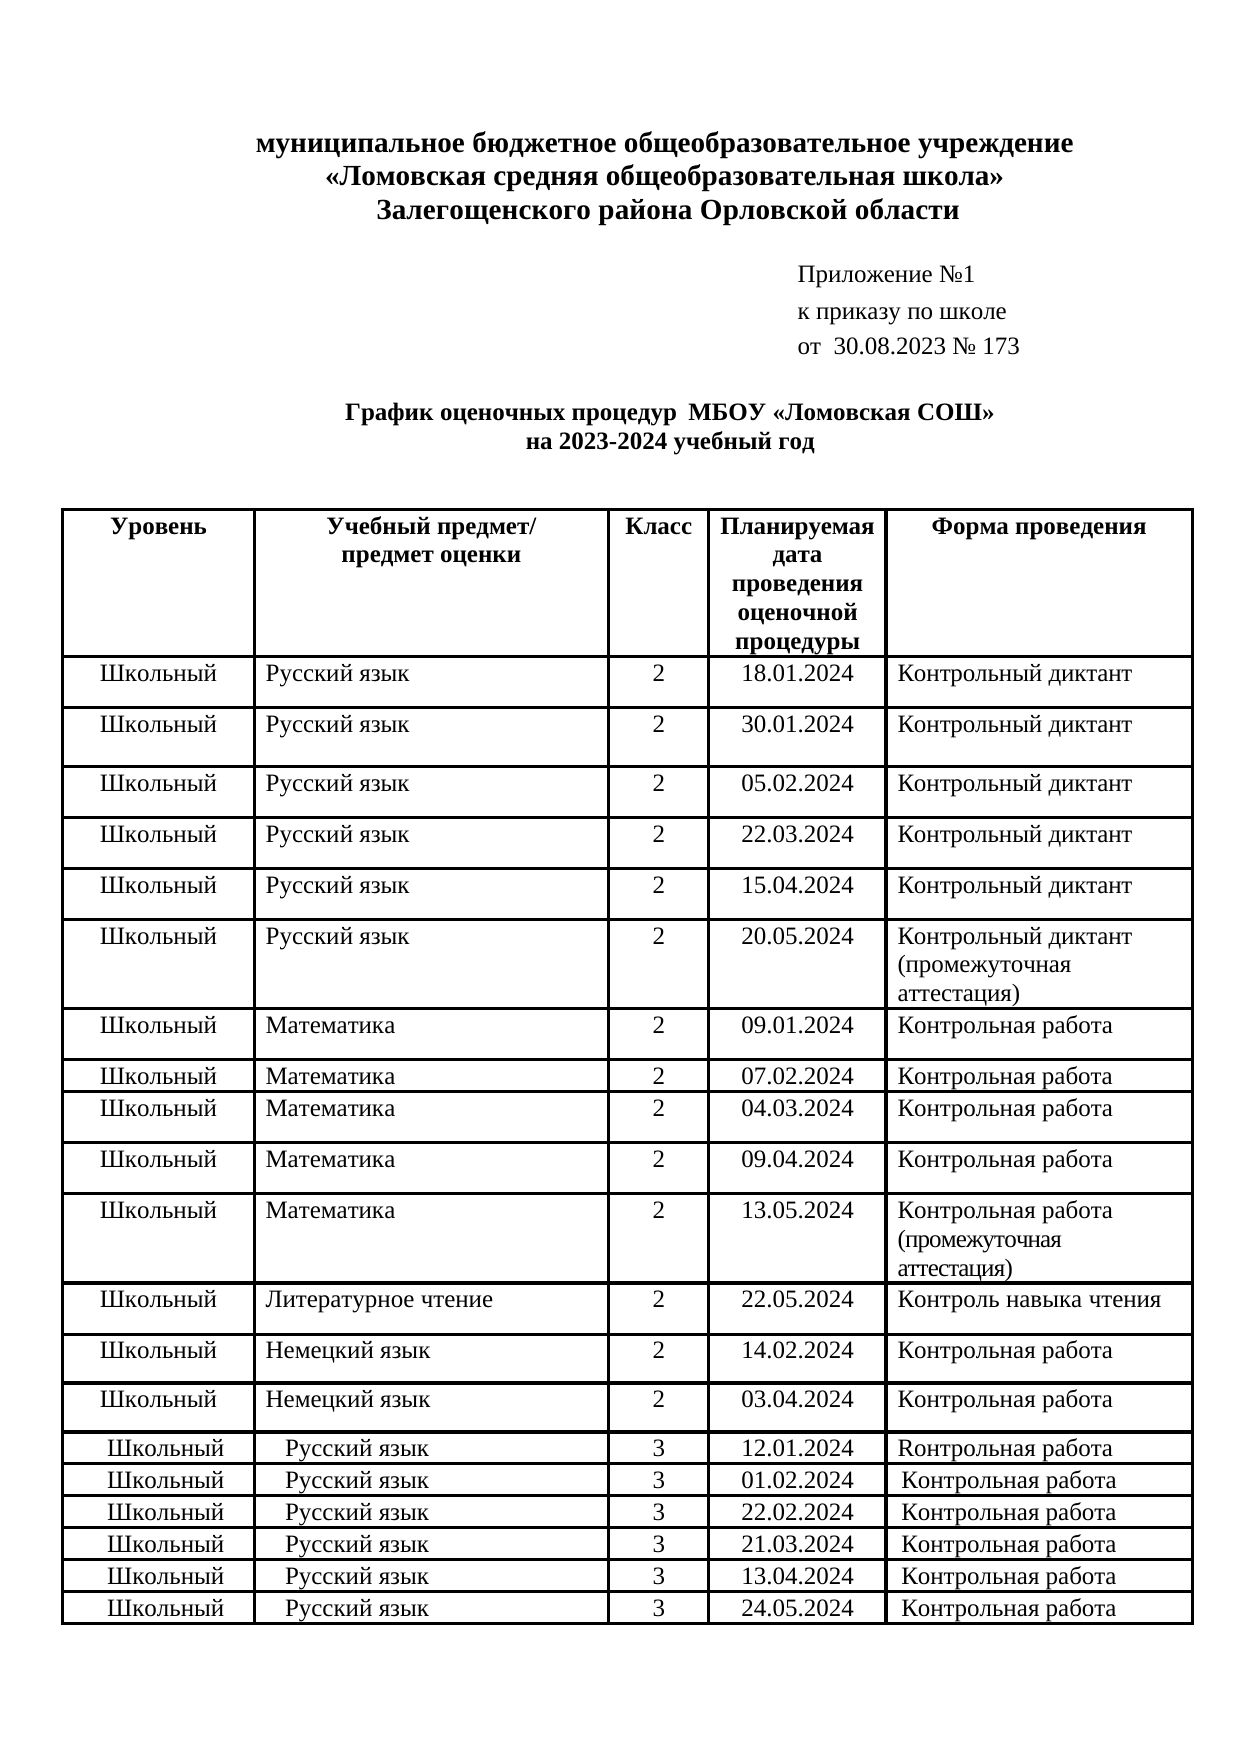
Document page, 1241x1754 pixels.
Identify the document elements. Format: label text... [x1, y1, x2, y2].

table_cell Школьный [64, 870, 253, 918]
table_header Уровень [64, 511, 253, 654]
table_cell 3 [610, 1561, 707, 1590]
table_cell 14.02.2024 [710, 1336, 884, 1381]
table_cell 09.04.2024 [710, 1144, 884, 1192]
table_cell Контрольный диктант [888, 819, 1191, 867]
table_cell Русский язык [256, 870, 607, 918]
table_cell Контрольный диктант [888, 709, 1191, 765]
table_cell Русский язык [256, 1593, 607, 1622]
table_cell Школьный [64, 1385, 253, 1430]
table_cell Контрольная работа [888, 1593, 1191, 1622]
table_cell Русский язык [256, 709, 607, 765]
table_cell 22.05.2024 [710, 1285, 884, 1332]
table_cell 2 [610, 1385, 707, 1430]
text муниципальное бюджетное общеобразовательное учреждение [177, 125, 1152, 158]
table_header Учебный предмет/ предмет оценки [256, 511, 607, 654]
table_header Форма проведения [888, 511, 1191, 654]
table_cell 2 [610, 870, 707, 918]
table_cell 2 [610, 709, 707, 765]
table_cell 04.03.2024 [710, 1093, 884, 1141]
table_cell Контрольная работа [888, 1561, 1191, 1590]
table_cell Контрольная работа [888, 1093, 1191, 1141]
text Приложение №1 [797, 259, 1152, 288]
table_cell Контрольная работа [888, 1010, 1191, 1058]
table_cell Школьный [64, 1434, 253, 1462]
table_cell Школьный [64, 1593, 253, 1622]
table_cell 30.01.2024 [710, 709, 884, 765]
table_cell Школьный [64, 1061, 253, 1090]
text «Ломовская средняя общеобразовательная школа» [177, 158, 1152, 192]
table_cell Контрольная работа (промежуточная аттестация) [888, 1195, 1191, 1281]
table_cell 12.01.2024 [710, 1434, 884, 1462]
table_cell 3 [610, 1465, 707, 1494]
table_cell Русский язык [256, 819, 607, 867]
table_cell Школьный [64, 1144, 253, 1192]
table_cell Математика [256, 1093, 607, 1141]
table_cell Школьный [64, 819, 253, 867]
table_cell Контрольный диктант [888, 870, 1191, 918]
table_cell 2 [610, 1144, 707, 1192]
table_cell Контрольный диктант [888, 658, 1191, 706]
table_header Класс [610, 511, 707, 654]
table_cell 22.03.2024 [710, 819, 884, 867]
table_cell Математика [256, 1010, 607, 1058]
text к приказу по школе [797, 296, 1152, 325]
table_cell Контрольная работа [888, 1385, 1191, 1430]
table_cell Школьный [64, 709, 253, 765]
table_cell Школьный [64, 1465, 253, 1494]
table_cell 2 [610, 1010, 707, 1058]
table_cell Контрольная работа [888, 1529, 1191, 1558]
table_cell Русский язык [256, 1434, 607, 1462]
table_cell 01.02.2024 [710, 1465, 884, 1494]
table_cell Rонтрольная работа [888, 1434, 1191, 1462]
table_cell Школьный [64, 1195, 253, 1281]
table_cell 2 [610, 1336, 707, 1381]
table_cell 2 [610, 768, 707, 816]
text на 2023-2024 учебный год [291, 426, 1049, 455]
table_cell Школьный [64, 1093, 253, 1141]
table_cell Русский язык [256, 1529, 607, 1558]
table_cell 2 [610, 658, 707, 706]
table_cell Литературное чтение [256, 1285, 607, 1332]
table_cell Русский язык [256, 1561, 607, 1590]
table_header Планируемая дата проведения оценочной процедуры [710, 511, 884, 654]
text График оценочных процедур МБОУ «Ломовская СОШ» [291, 397, 1049, 426]
table_cell Контрольная работа [888, 1061, 1191, 1090]
table_cell Русский язык [256, 658, 607, 706]
table_cell Математика [256, 1195, 607, 1281]
table_cell 22.02.2024 [710, 1497, 884, 1526]
table_cell 2 [610, 819, 707, 867]
table_cell Школьный [64, 1561, 253, 1590]
table_cell 18.01.2024 [710, 658, 884, 706]
table_cell 3 [610, 1434, 707, 1462]
table_cell Контрольная работа [888, 1144, 1191, 1192]
table_cell 2 [610, 921, 707, 1007]
table_cell 07.02.2024 [710, 1061, 884, 1090]
table_cell Школьный [64, 1497, 253, 1526]
table_cell Контрольная работа [888, 1336, 1191, 1381]
table_cell 13.04.2024 [710, 1561, 884, 1590]
table_cell 21.03.2024 [710, 1529, 884, 1558]
table_cell 2 [610, 1061, 707, 1090]
table_cell Школьный [64, 921, 253, 1007]
table_cell 05.02.2024 [710, 768, 884, 816]
table_cell Школьный [64, 658, 253, 706]
table_cell Контрольный диктант (промежуточная аттестация) [888, 921, 1191, 1007]
table_cell Русский язык [256, 1465, 607, 1494]
table_cell Школьный [64, 768, 253, 816]
table_cell 2 [610, 1093, 707, 1141]
text Залегощенского района Орловской области [177, 192, 1152, 226]
table_cell Контрольная работа [888, 1497, 1191, 1526]
table_cell Контрольная работа [888, 1465, 1191, 1494]
table_cell Контрольный диктант [888, 768, 1191, 816]
table_cell 15.04.2024 [710, 870, 884, 918]
table_cell 3 [610, 1529, 707, 1558]
table_cell Немецкий язык [256, 1385, 607, 1430]
table_cell 03.04.2024 [710, 1385, 884, 1430]
text от 30.08.2023 № 173 [797, 331, 1152, 359]
table_cell Русский язык [256, 768, 607, 816]
table_cell Школьный [64, 1529, 253, 1558]
table_cell Немецкий язык [256, 1336, 607, 1381]
table_cell 3 [610, 1593, 707, 1622]
table_cell Контроль навыка чтения [888, 1285, 1191, 1332]
table_cell 13.05.2024 [710, 1195, 884, 1281]
table_cell 09.01.2024 [710, 1010, 884, 1058]
table_cell 2 [610, 1285, 707, 1332]
table_cell Русский язык [256, 1497, 607, 1526]
table_cell 24.05.2024 [710, 1593, 884, 1622]
table_cell Школьный [64, 1336, 253, 1381]
table_cell Русский язык [256, 921, 607, 1007]
table_cell Школьный [64, 1285, 253, 1332]
table_cell 2 [610, 1195, 707, 1281]
table_cell Школьный [64, 1010, 253, 1058]
table_cell Математика [256, 1061, 607, 1090]
table_cell Математика [256, 1144, 607, 1192]
table_cell 3 [610, 1497, 707, 1526]
table_cell 20.05.2024 [710, 921, 884, 1007]
